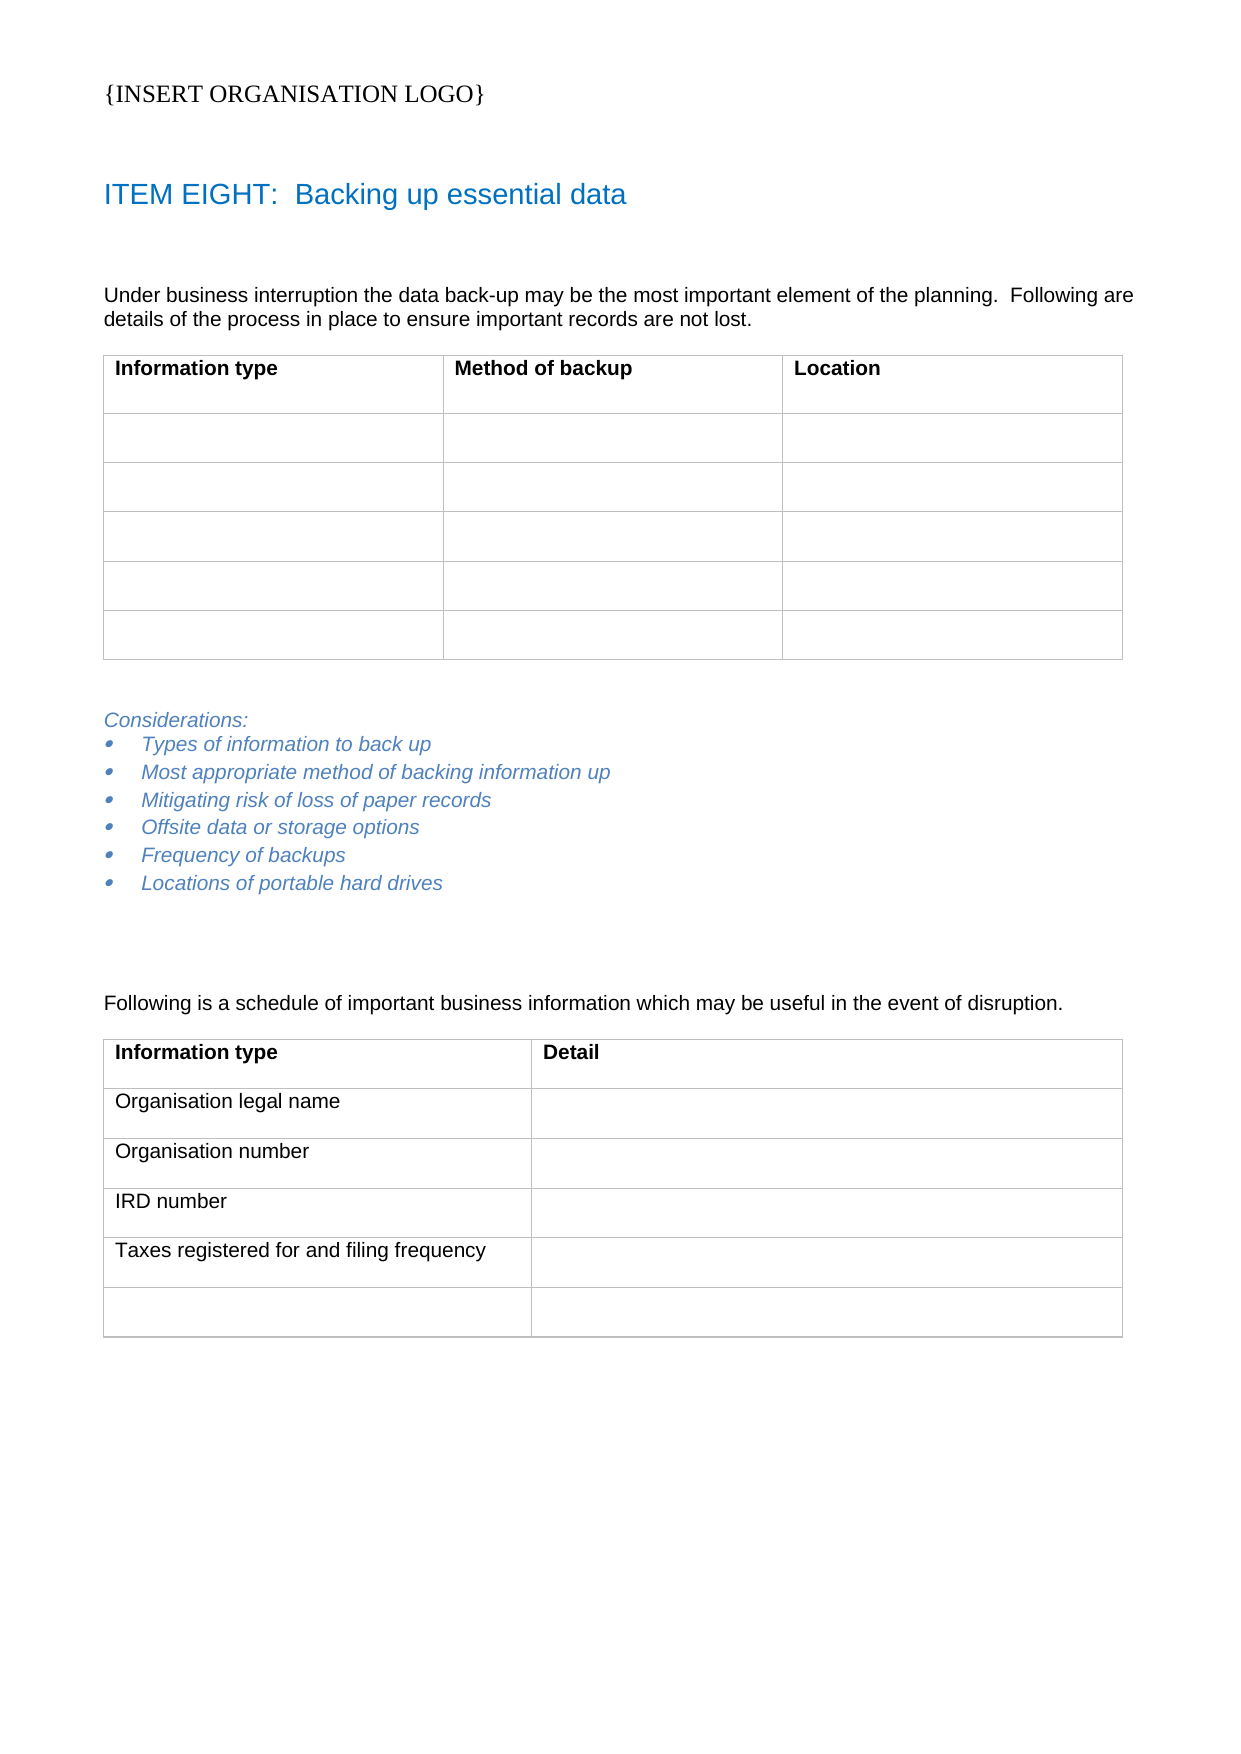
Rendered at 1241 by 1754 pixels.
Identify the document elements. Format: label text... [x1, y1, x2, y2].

table_header Information type [104, 1040, 531, 1088]
table_cell Organisation legal name [104, 1089, 531, 1138]
text ITEM EIGHT: Backing up essential data [103, 177, 1167, 211]
list Mitigating risk of loss of paper records [103, 787, 1167, 812]
table_cell Organisation number [104, 1139, 531, 1188]
table_cell Taxes registered for and filing frequency [104, 1238, 531, 1287]
table_cell [444, 512, 782, 561]
text Following is a schedule of important business information which may be useful in the event of disruption. [103, 991, 1167, 1014]
table_cell [532, 1089, 1122, 1138]
table_cell [532, 1288, 1122, 1336]
table_cell [104, 512, 443, 561]
text Considerations: [103, 708, 1167, 732]
table_cell [104, 414, 443, 462]
table_header Method of backup [444, 356, 782, 412]
table_cell [444, 562, 782, 610]
table_header Detail [532, 1040, 1122, 1088]
list Locations of portable hard drives [103, 870, 1167, 894]
table_cell [444, 463, 782, 511]
table_header Location [783, 356, 1122, 412]
table_cell [783, 611, 1122, 659]
table_cell [783, 463, 1122, 511]
table_cell [783, 512, 1122, 561]
table_cell [104, 1288, 531, 1336]
table_cell [104, 611, 443, 659]
table_cell [783, 414, 1122, 462]
text Under business interruption the data back-up may be the most important element of the planning. Following are details of the process in place to ensure important records are not lost. [103, 283, 1167, 331]
table_cell [444, 611, 782, 659]
table_cell [532, 1238, 1122, 1287]
table_cell [532, 1189, 1122, 1237]
table_cell [532, 1139, 1122, 1188]
table_cell [104, 562, 443, 610]
table_cell [444, 414, 782, 462]
list Offsite data or storage options [103, 815, 1167, 839]
table_cell [104, 463, 443, 511]
table_cell [783, 562, 1122, 610]
list Types of information to back up [103, 732, 1167, 756]
table_header Information type [104, 356, 443, 412]
list Most appropriate method of backing information up [103, 760, 1167, 784]
table_cell IRD number [104, 1189, 531, 1237]
list Frequency of backups [103, 843, 1167, 867]
